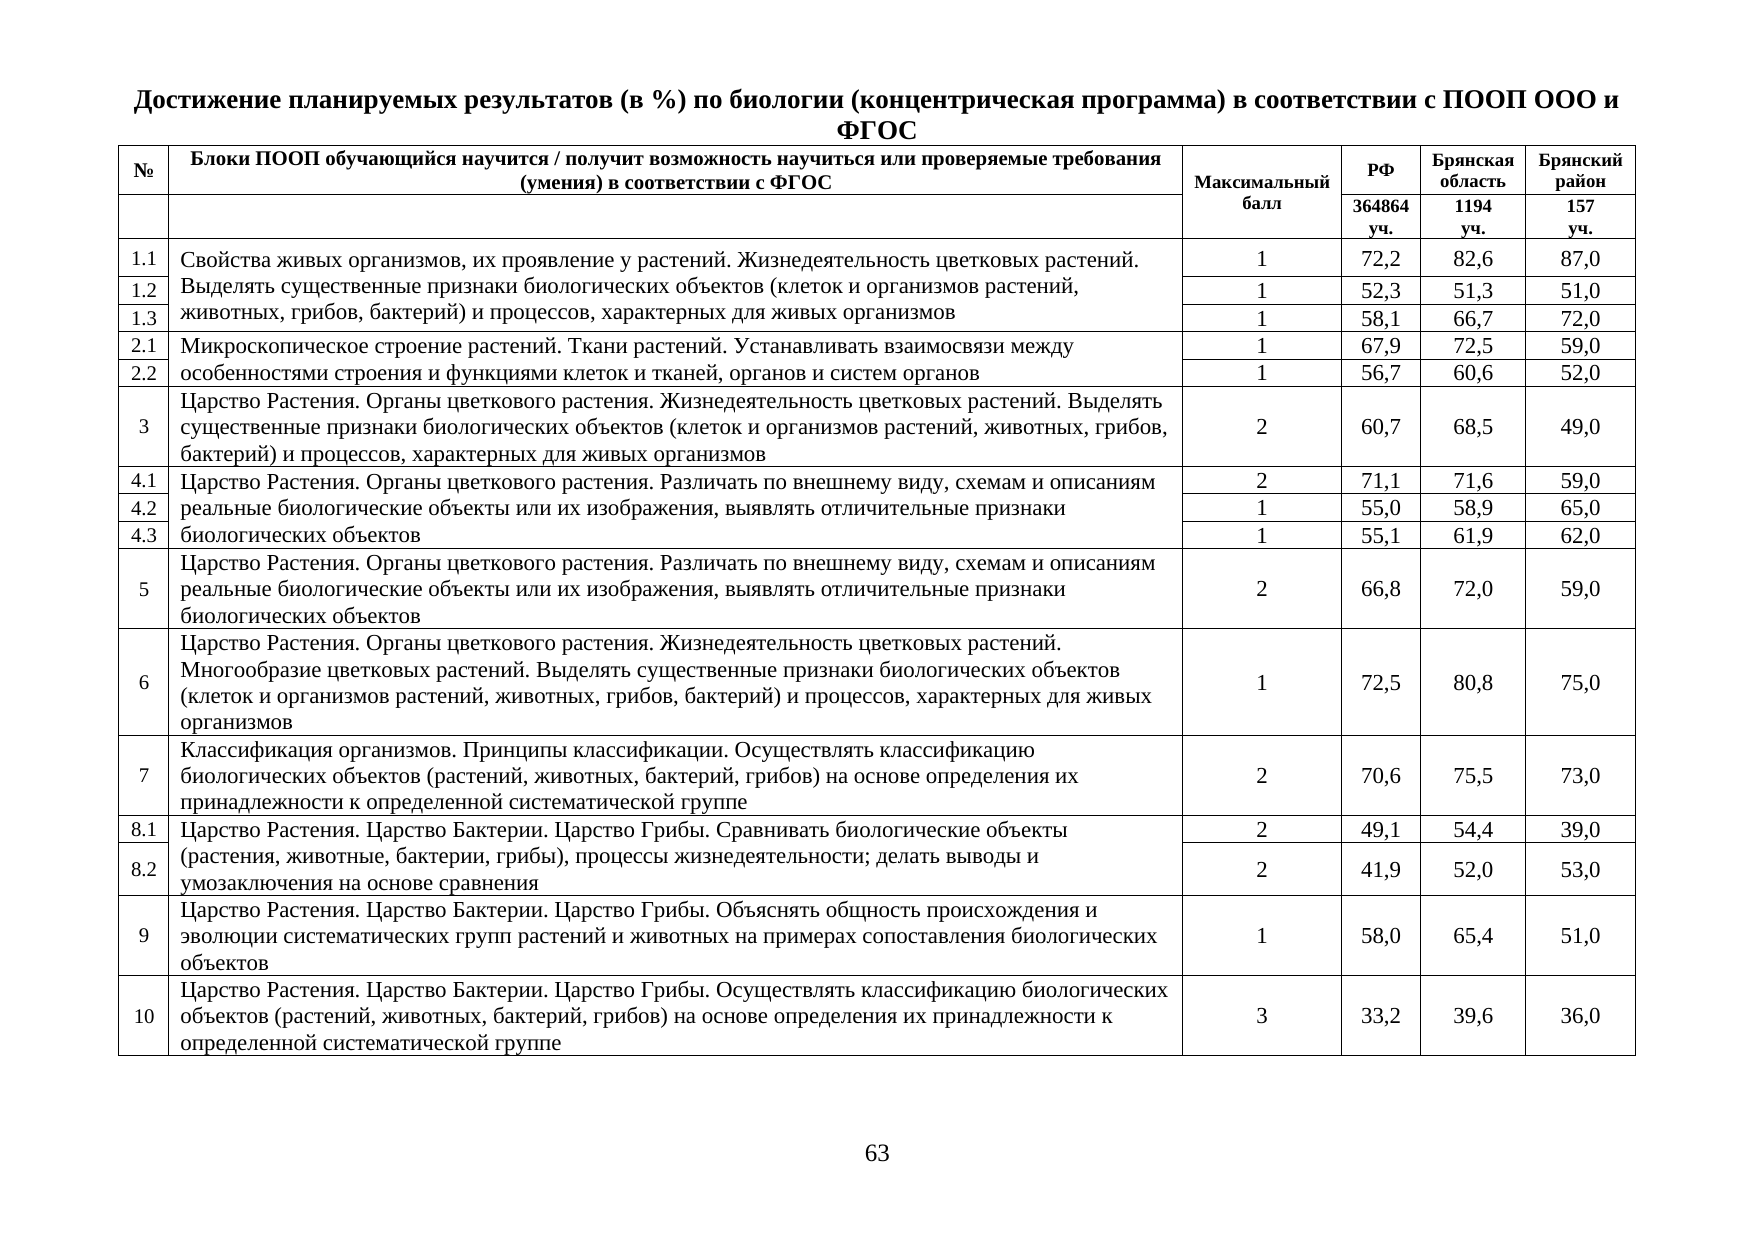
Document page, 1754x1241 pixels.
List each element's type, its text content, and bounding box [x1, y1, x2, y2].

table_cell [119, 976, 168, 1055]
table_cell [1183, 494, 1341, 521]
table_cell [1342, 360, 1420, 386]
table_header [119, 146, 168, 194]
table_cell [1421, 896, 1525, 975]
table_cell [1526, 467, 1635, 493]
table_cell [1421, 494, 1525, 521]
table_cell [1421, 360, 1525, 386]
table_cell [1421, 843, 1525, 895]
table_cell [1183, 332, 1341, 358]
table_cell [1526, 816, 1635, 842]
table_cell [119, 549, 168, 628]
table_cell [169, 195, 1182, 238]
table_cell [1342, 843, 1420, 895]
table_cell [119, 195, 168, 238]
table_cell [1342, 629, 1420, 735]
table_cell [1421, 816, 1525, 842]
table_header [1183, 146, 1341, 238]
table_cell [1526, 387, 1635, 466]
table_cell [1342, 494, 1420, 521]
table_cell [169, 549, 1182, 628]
text Достижение планируемых результатов (в %) по биологии (концентрическая программа) в соответствии с ПООП ООО и ФГОС [118, 83, 1636, 145]
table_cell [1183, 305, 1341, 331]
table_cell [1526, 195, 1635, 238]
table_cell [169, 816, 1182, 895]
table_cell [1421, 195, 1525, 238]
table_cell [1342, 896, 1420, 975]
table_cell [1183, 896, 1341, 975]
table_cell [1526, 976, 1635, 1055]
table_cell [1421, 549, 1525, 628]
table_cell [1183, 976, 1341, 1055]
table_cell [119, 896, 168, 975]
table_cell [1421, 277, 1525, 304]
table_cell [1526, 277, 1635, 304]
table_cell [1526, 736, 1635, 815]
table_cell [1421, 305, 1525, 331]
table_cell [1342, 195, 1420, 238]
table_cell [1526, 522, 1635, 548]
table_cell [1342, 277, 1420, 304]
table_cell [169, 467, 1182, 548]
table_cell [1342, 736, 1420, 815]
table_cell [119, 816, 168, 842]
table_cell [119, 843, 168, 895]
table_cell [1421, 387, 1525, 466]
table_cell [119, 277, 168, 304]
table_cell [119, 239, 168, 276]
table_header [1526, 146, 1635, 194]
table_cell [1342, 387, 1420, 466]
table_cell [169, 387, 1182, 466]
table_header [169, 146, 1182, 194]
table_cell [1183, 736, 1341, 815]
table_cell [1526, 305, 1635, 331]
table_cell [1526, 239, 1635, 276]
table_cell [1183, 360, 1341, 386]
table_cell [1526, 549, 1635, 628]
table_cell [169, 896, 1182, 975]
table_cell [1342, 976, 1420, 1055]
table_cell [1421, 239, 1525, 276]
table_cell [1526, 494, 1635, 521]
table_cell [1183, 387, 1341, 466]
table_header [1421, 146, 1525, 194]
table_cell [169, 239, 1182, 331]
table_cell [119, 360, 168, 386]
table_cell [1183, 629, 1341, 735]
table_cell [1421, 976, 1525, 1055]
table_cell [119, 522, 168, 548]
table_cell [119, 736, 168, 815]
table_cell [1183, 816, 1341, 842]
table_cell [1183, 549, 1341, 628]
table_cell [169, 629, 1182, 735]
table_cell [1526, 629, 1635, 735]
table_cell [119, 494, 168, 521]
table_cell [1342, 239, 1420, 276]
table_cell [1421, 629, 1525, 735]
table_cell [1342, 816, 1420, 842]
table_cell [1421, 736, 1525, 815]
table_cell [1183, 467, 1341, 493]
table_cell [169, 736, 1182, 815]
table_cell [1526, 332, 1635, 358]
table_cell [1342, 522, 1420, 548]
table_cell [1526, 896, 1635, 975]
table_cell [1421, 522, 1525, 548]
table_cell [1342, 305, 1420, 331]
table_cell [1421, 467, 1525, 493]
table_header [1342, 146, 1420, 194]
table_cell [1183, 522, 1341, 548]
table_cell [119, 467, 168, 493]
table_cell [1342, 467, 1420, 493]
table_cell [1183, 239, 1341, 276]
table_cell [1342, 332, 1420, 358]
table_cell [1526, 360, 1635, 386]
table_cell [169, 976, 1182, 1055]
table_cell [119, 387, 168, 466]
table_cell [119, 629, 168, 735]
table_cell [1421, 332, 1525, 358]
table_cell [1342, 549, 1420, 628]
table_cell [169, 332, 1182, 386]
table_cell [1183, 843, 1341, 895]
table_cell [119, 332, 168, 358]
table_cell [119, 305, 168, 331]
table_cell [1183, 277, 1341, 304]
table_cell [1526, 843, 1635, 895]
